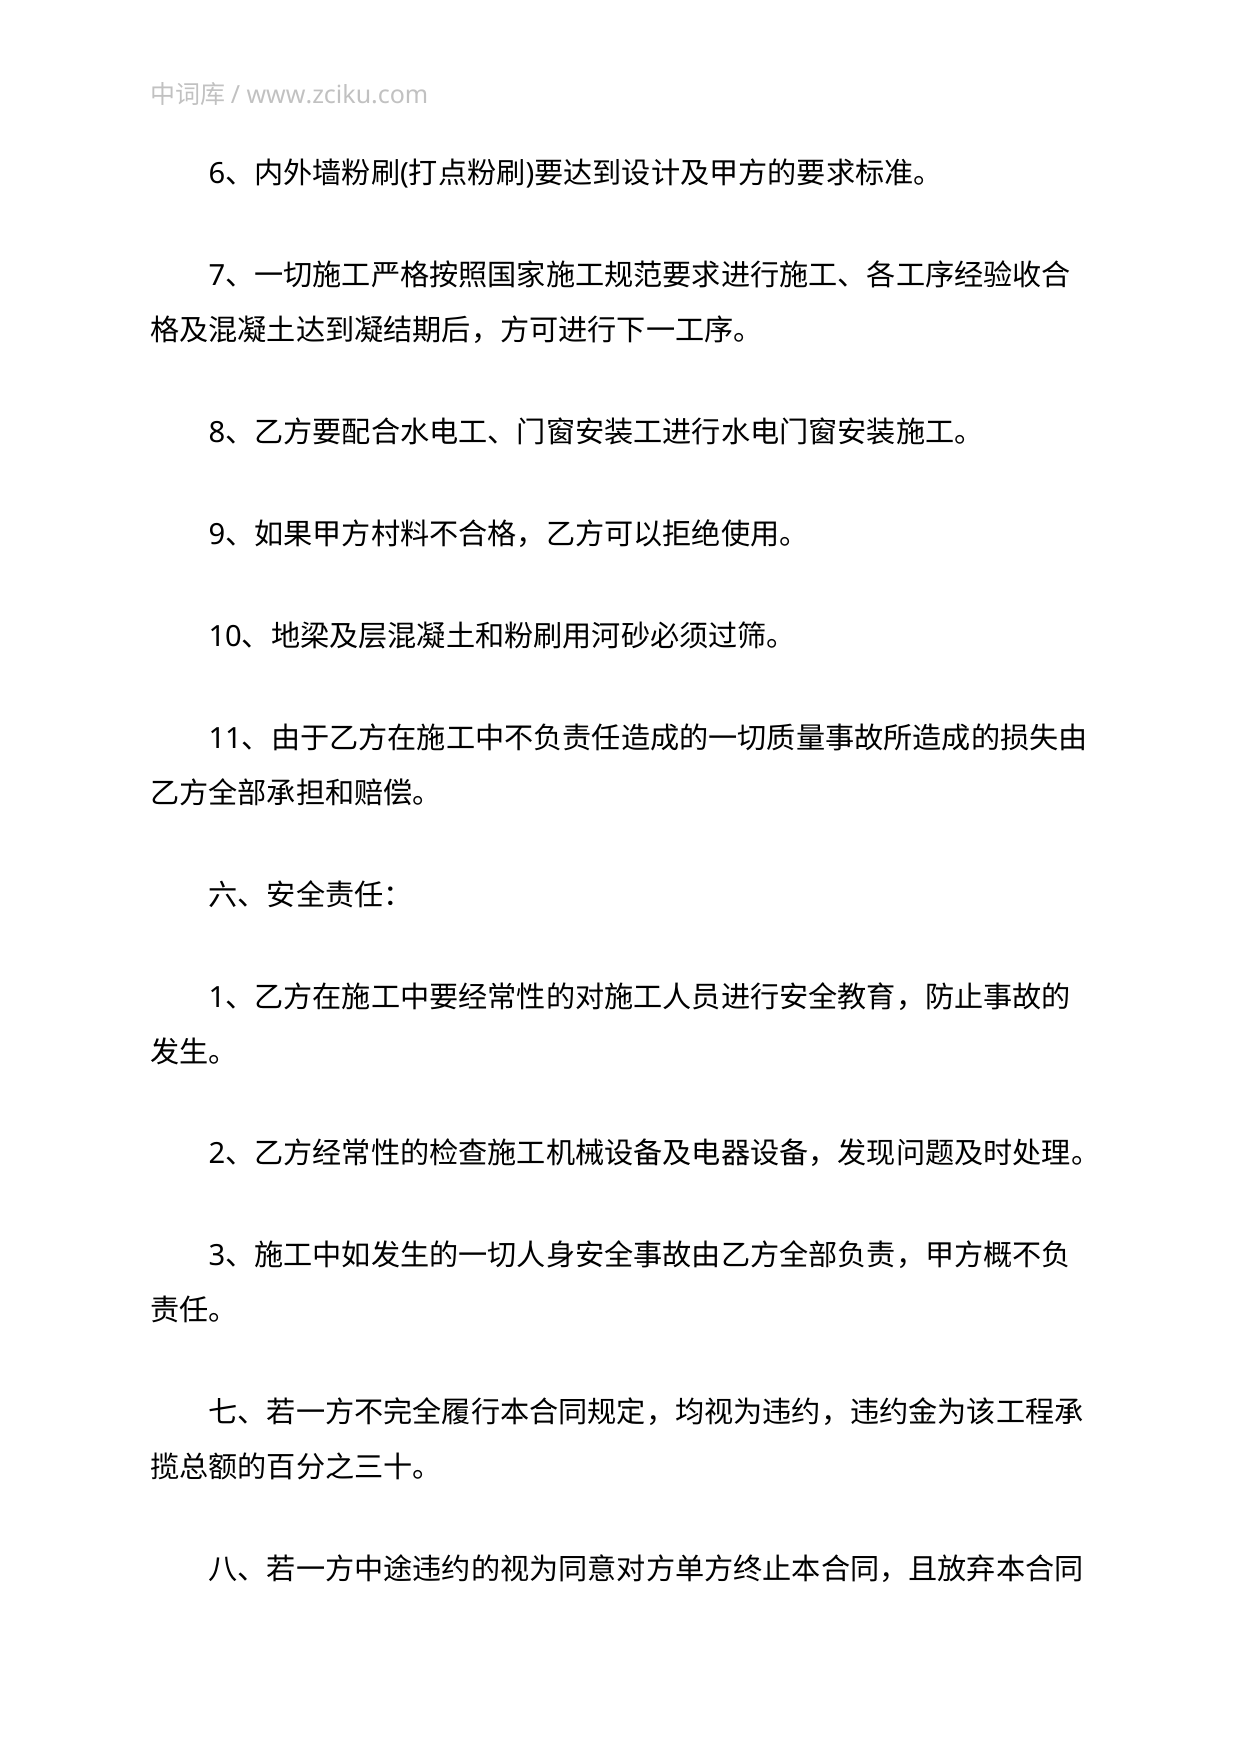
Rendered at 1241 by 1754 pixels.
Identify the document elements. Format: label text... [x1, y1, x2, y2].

text 11、由于乙方在施工中不负责任造成的一切质量事故所造成的损失由乙方全部承担和赔偿。 [150, 715, 1090, 812]
text 1、乙方在施工中要经常性的对施工人员进行安全教育，防止事故的发生。 [150, 973, 1090, 1071]
text 七、若一方不完全履行本合同规定，均视为违约，违约金为该工程承揽总额的百分之三十。 [150, 1389, 1090, 1486]
text 6、内外墙粉刷(打点粉刷)要达到设计及甲方的要求标准。 [150, 150, 1090, 192]
text 7、一切施工严格按照国家施工规范要求进行施工、各工序经验收合格及混凝土达到凝结期后，方可进行下一工序。 [150, 252, 1090, 349]
text 8、乙方要配合水电工、门窗安装工进行水电门窗安装施工。 [150, 409, 1090, 451]
text 3、施工中如发生的一切人身安全事故由乙方全部负责，甲方概不负责任。 [150, 1232, 1090, 1329]
text 10、地梁及层混凝土和粉刷用河砂必须过筛。 [150, 613, 1090, 655]
text 六、安全责任： [150, 871, 1090, 914]
text 9、如果甲方村料不合格，乙方可以拒绝使用。 [150, 511, 1090, 553]
text 2、乙方经常性的检查施工机械设备及电器设备，发现问题及时处理。 [150, 1130, 1090, 1172]
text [150, 1545, 1090, 1588]
